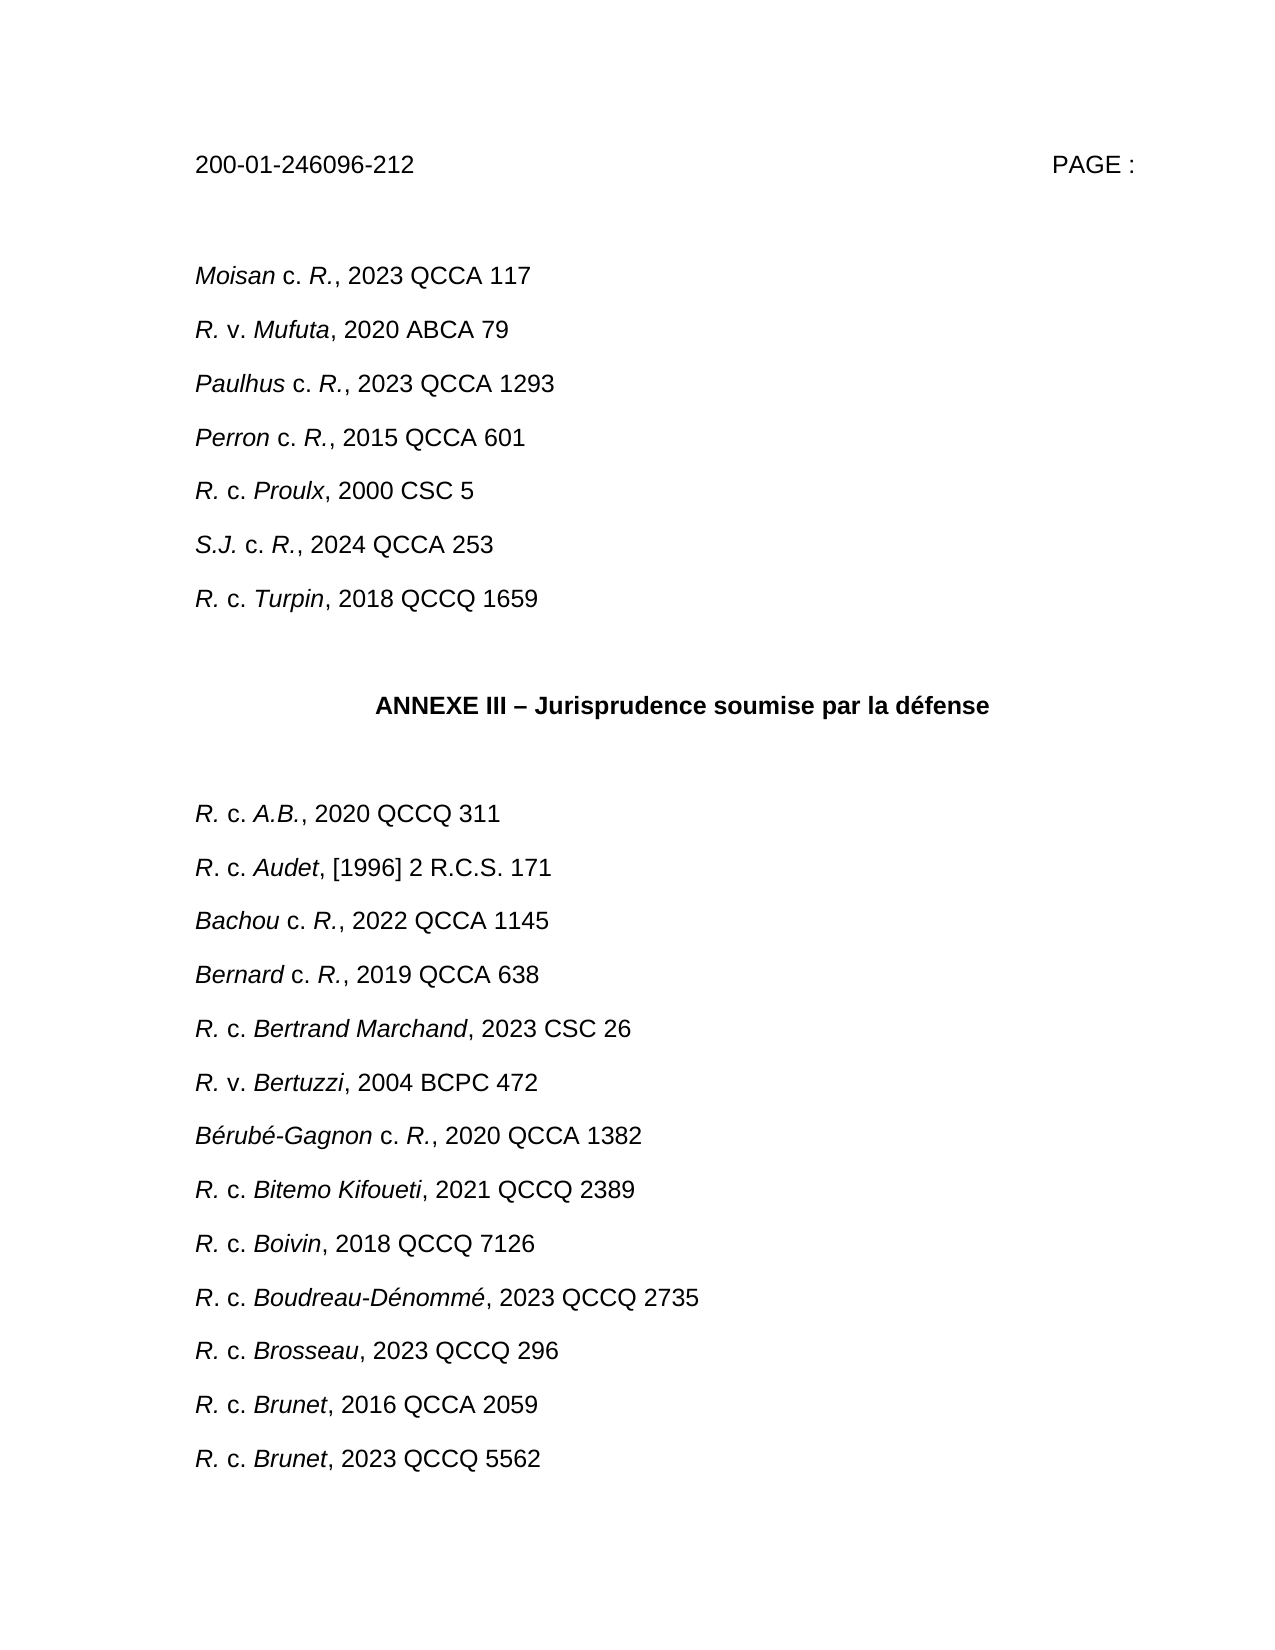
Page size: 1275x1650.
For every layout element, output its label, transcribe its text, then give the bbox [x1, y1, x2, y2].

text R. c. Brunet, 2023 QCCQ 5562 [195, 1444, 1170, 1472]
text R. c. Audet, [1996] 2 R.C.S. 171 [195, 852, 1170, 881]
text Bachou c. R., 2022 QCCA 1145 [195, 906, 1170, 935]
text Bernard c. R., 2019 QCCA 638 [195, 960, 1170, 989]
text R. c. Bertrand Marchand, 2023 CSC 26 [195, 1014, 1170, 1042]
text R. c. Boivin, 2018 QCCQ 7126 [195, 1229, 1170, 1257]
text ANNEXE III – Jurisprudence soumise par la défense [195, 691, 1170, 720]
text S.J. c. R., 2024 QCCA 253 [195, 530, 1170, 559]
text R. c. Brosseau, 2023 QCCQ 296 [195, 1336, 1170, 1365]
text R. c. Boudreau-Dénommé, 2023 QCCQ 2735 [195, 1282, 1170, 1311]
text R. v. Bertuzzi, 2004 BCPC 472 [195, 1067, 1170, 1096]
text R. c. Bitemo Kifoueti, 2021 QCCQ 2389 [195, 1175, 1170, 1204]
text Bérubé-Gagnon c. R., 2020 QCCA 1382 [195, 1121, 1170, 1150]
text Moisan c. R., 2023 QCCA 117 [195, 261, 1170, 290]
text R. c. Turpin, 2018 QCCQ 1659 [195, 584, 1170, 612]
text Paulhus c. R., 2023 QCCA 1293 [195, 369, 1170, 397]
text R. c. A.B., 2020 QCCQ 311 [195, 799, 1170, 827]
text R. v. Mufuta, 2020 ABCA 79 [195, 315, 1170, 344]
text Perron c. R., 2015 QCCA 601 [195, 422, 1170, 451]
text R. c. Proulx, 2000 CSC 5 [195, 476, 1170, 505]
text R. c. Brunet, 2016 QCCA 2059 [195, 1390, 1170, 1419]
